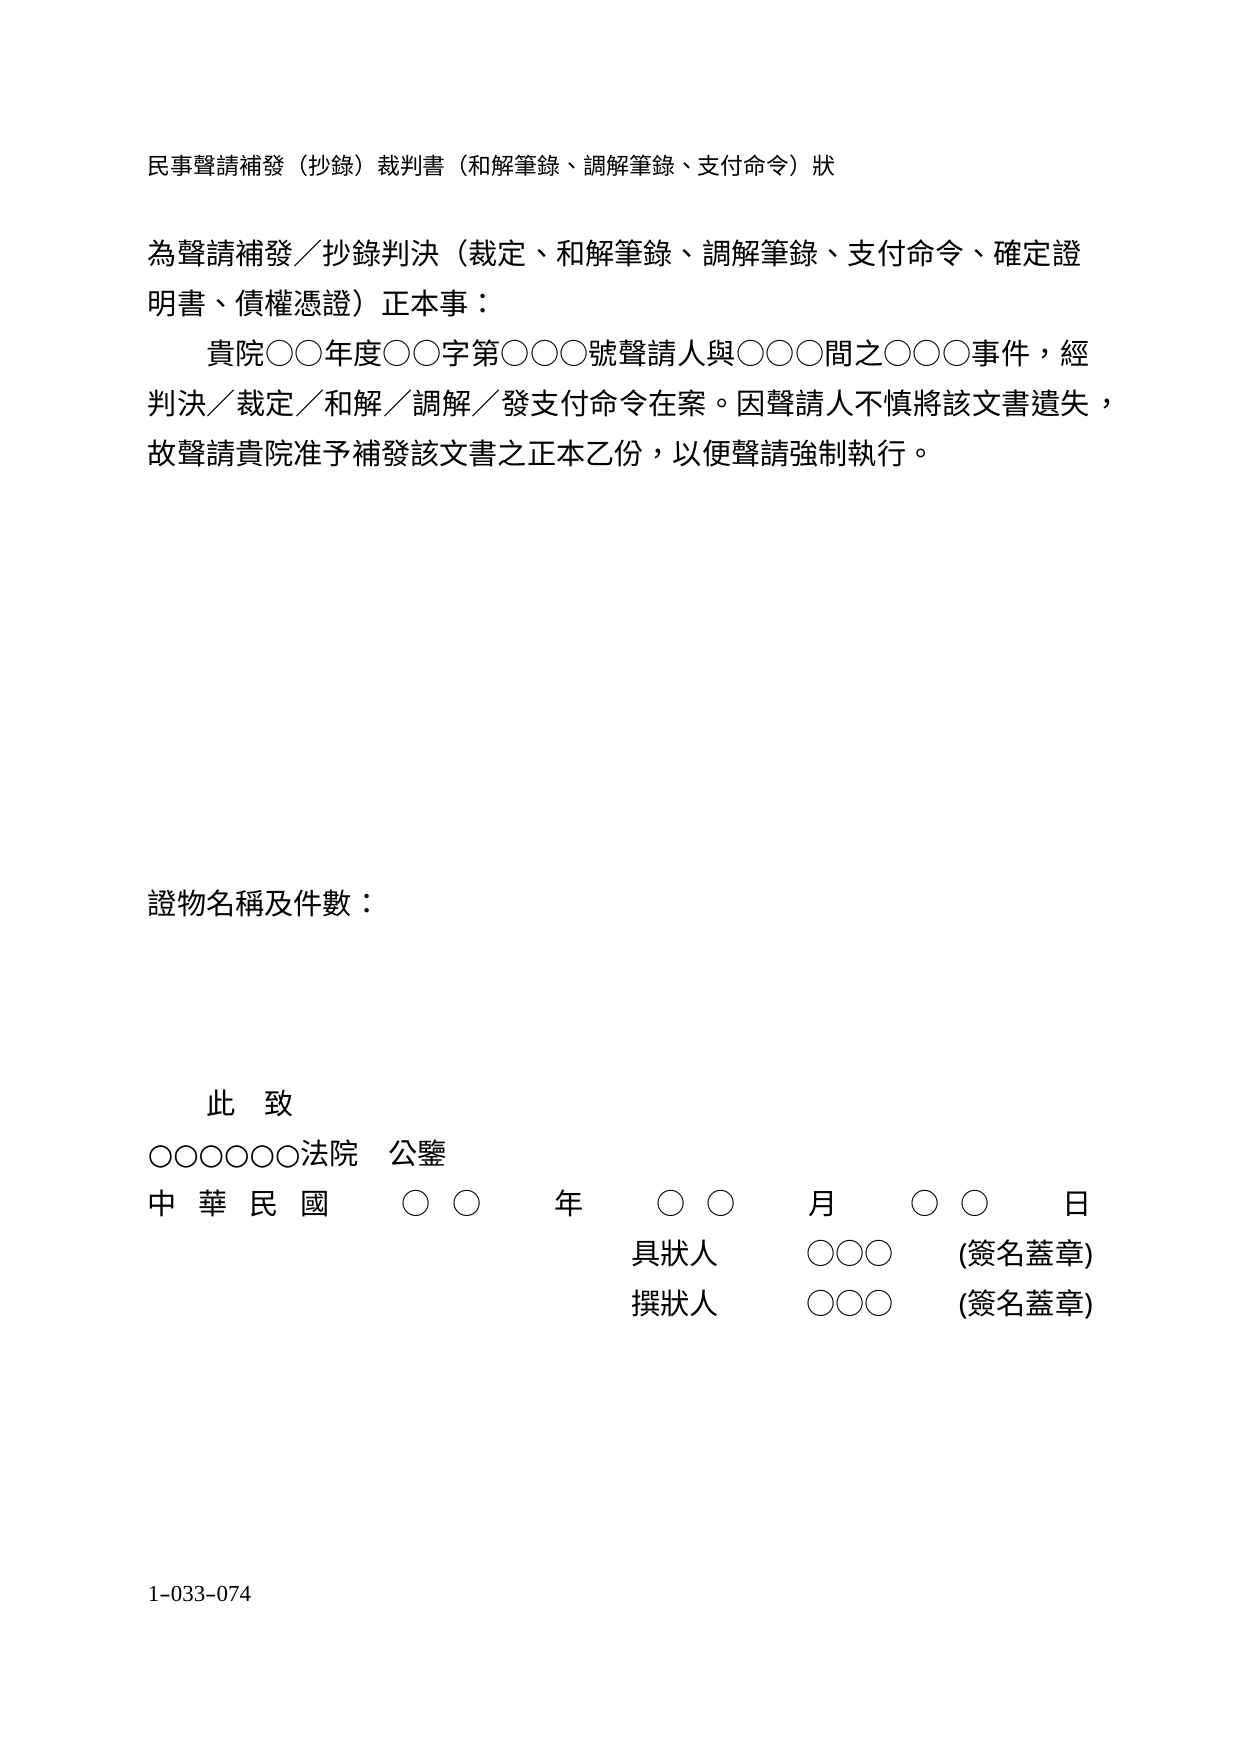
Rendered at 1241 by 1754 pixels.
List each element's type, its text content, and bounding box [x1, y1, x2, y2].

text 證物名稱及件數： [148, 877, 1092, 927]
text 貴院○○年度○○字第○○○號聲請人與○○○間之○○○事件，經判決／裁定／和解／調解／發支付命令在案。因聲請人不慎將該文書遺失，故聲請貴院准予補發該文書之正本乙份，以便聲請強制執行。 [148, 327, 1092, 477]
text 撰狀人 ○○○ (簽名蓋章) [148, 1277, 1092, 1327]
text 為聲請補發／抄錄判決（裁定、和解筆錄、調解筆錄、支付命令、確定證明書、債權憑證）正本事： [148, 227, 1092, 327]
text 此 致 [148, 1077, 1092, 1127]
text ○○○○○○法院 公鑒 [148, 1127, 1092, 1177]
text 中華民國 ○○ 年 ○○ 月 ○○ 日 [148, 1177, 1092, 1227]
text 具狀人 ○○○ (簽名蓋章) [148, 1227, 1092, 1277]
